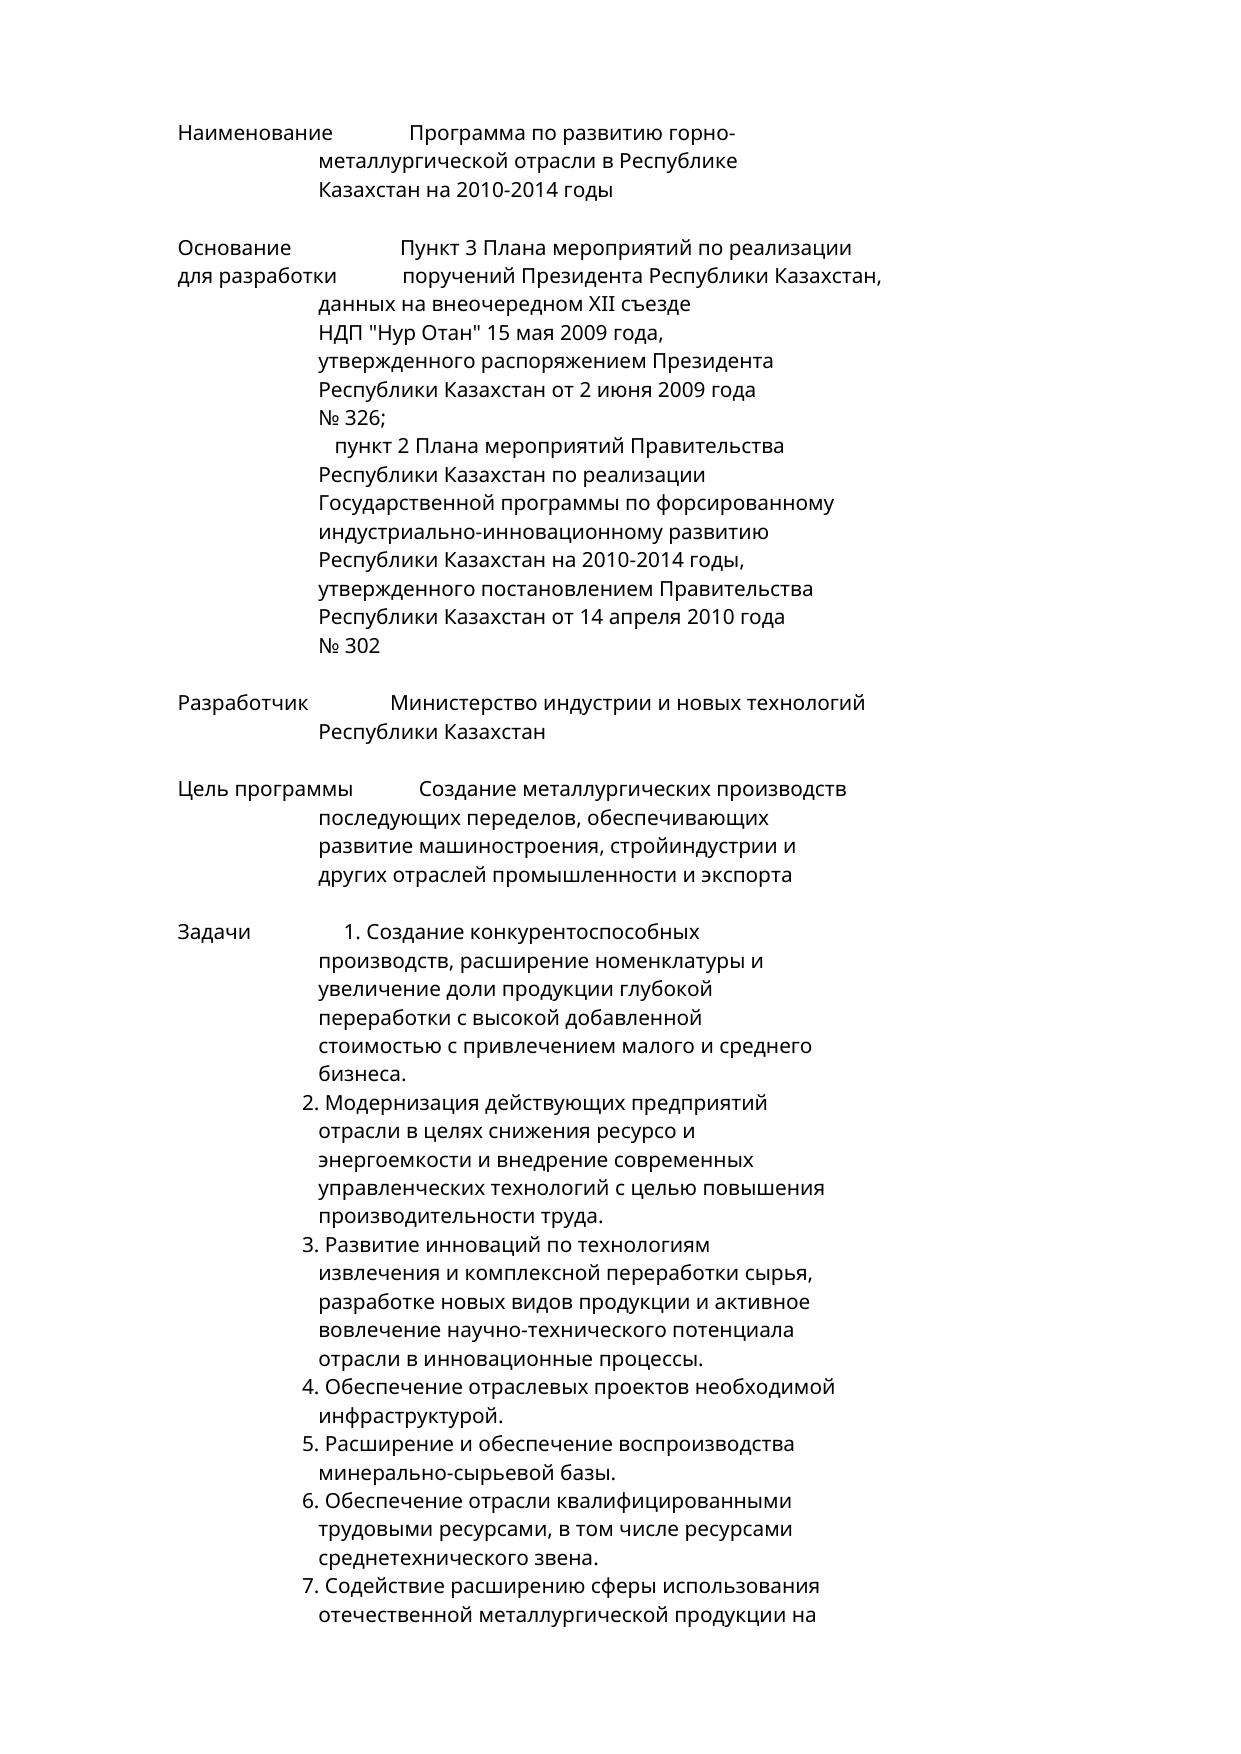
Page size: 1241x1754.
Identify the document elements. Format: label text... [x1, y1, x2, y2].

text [177, 917, 1152, 1628]
text Цель программы Создание металлургических производств последующих переделов, обеспечивающих развитие машиностроения, стройиндустрии и других отраслей промышленности и экспорта [177, 774, 1152, 888]
text Наименование Программа по развитию горно- металлургической отрасли в Республике Казахстан на 2010-2014 годы [177, 118, 1152, 203]
text Основание Пункт 3 Плана мероприятий по реализации для разработки поручений Президента Республики Казахстан, данных на внеочередном XII съезде НДП "Hуp Отан" 15 мая 2009 года, утвержденного распоряжением Президента Республики Казахстан от 2 июня 2009 года № 326; пункт 2 Плана мероприятий Правительства Республики Казахстан по реализации Государственной программы по форсированному индустриально-инновационному развитию Республики Казахстан на 2010-2014 годы, утвержденного постановлением Правительства Республики Казахстан от 14 апреля 2010 года № 302 [177, 233, 1152, 659]
text Разработчик Министерство индустрии и новых технологий Республики Казахстан [177, 688, 1152, 745]
